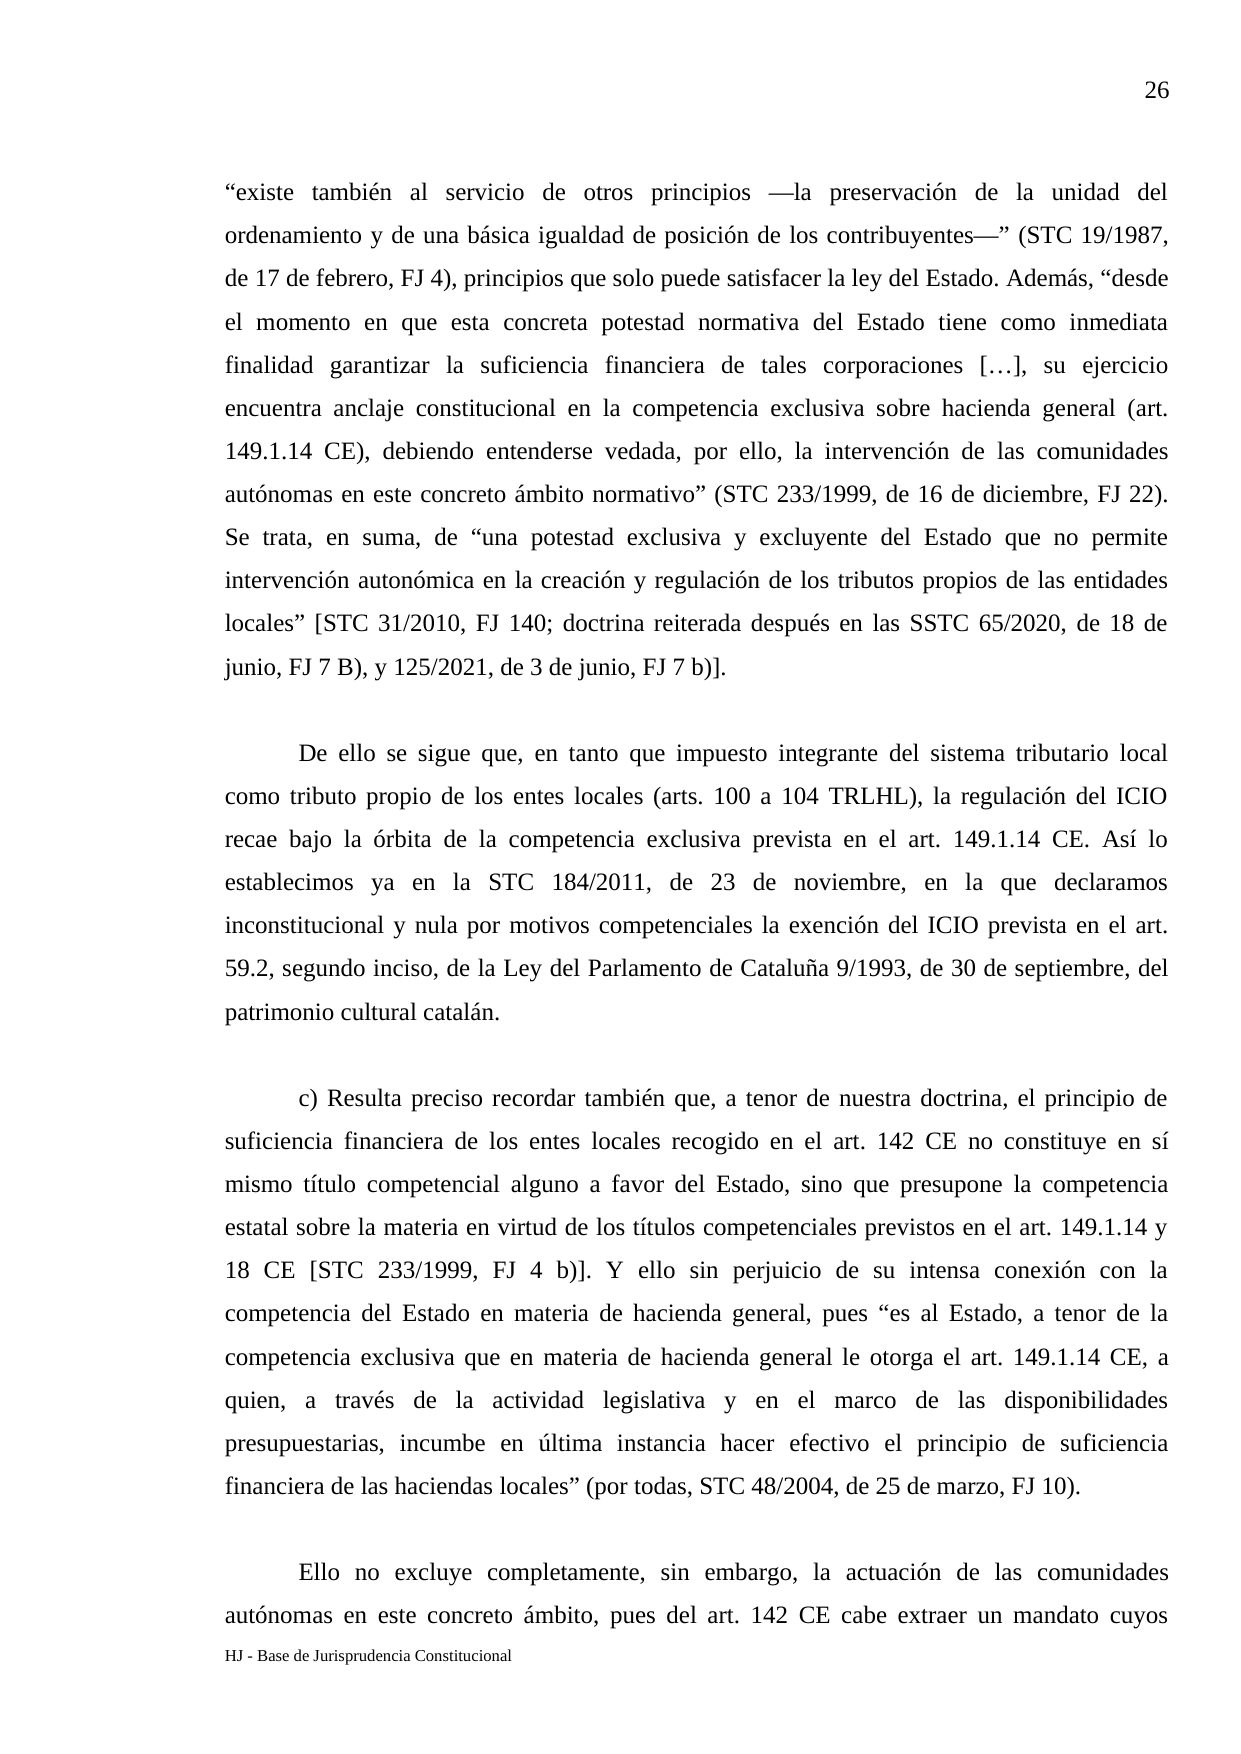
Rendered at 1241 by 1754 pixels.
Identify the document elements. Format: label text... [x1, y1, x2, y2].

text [224, 177, 1169, 680]
text c) Resulta preciso recordar también que, a tenor de nuestra doctrina, el principio de suficiencia financiera de los entes locales recogido en el art. 142 CE no constituye en sí mismo título competencial alguno a favor del Estado, sino que presupone la competencia estatal sobre la materia en virtud de los títulos competenciales previstos en el art. 149.1.14 y 18 CE [STC 233/1999, FJ 4 b)]. Y ello sin perjuicio de su intensa conexión con la competencia del Estado en materia de hacienda general, pues “es al Estado, a tenor de la competencia exclusiva que en materia de hacienda general le otorga el art. 149.1.14 CE, a quien, a través de la actividad legislativa y en el marco de las disponibilidades presupuestarias, incumbe en última instancia hacer efectivo el principio de suficiencia financiera de las haciendas locales” (por todas, STC 48/2004, de 25 de marzo, FJ 10). [224, 1083, 1169, 1500]
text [224, 1557, 1169, 1629]
text De ello se sigue que, en tanto que impuesto integrante del sistema tributario local como tributo propio de los entes locales (arts. 100 a 104 TRLHL), la regulación del ICIO recae bajo la órbita de la competencia exclusiva prevista en el art. 149.1.14 CE. Así lo establecimos ya en la STC 184/2011, de 23 de noviembre, en la que declaramos inconstitucional y nula por motivos competenciales la exención del ICIO prevista en el art. 59.2, segundo inciso, de la Ley del Parlamento de Cataluña 9/1993, de 30 de septiembre, del patrimonio cultural catalán. [224, 738, 1169, 1025]
